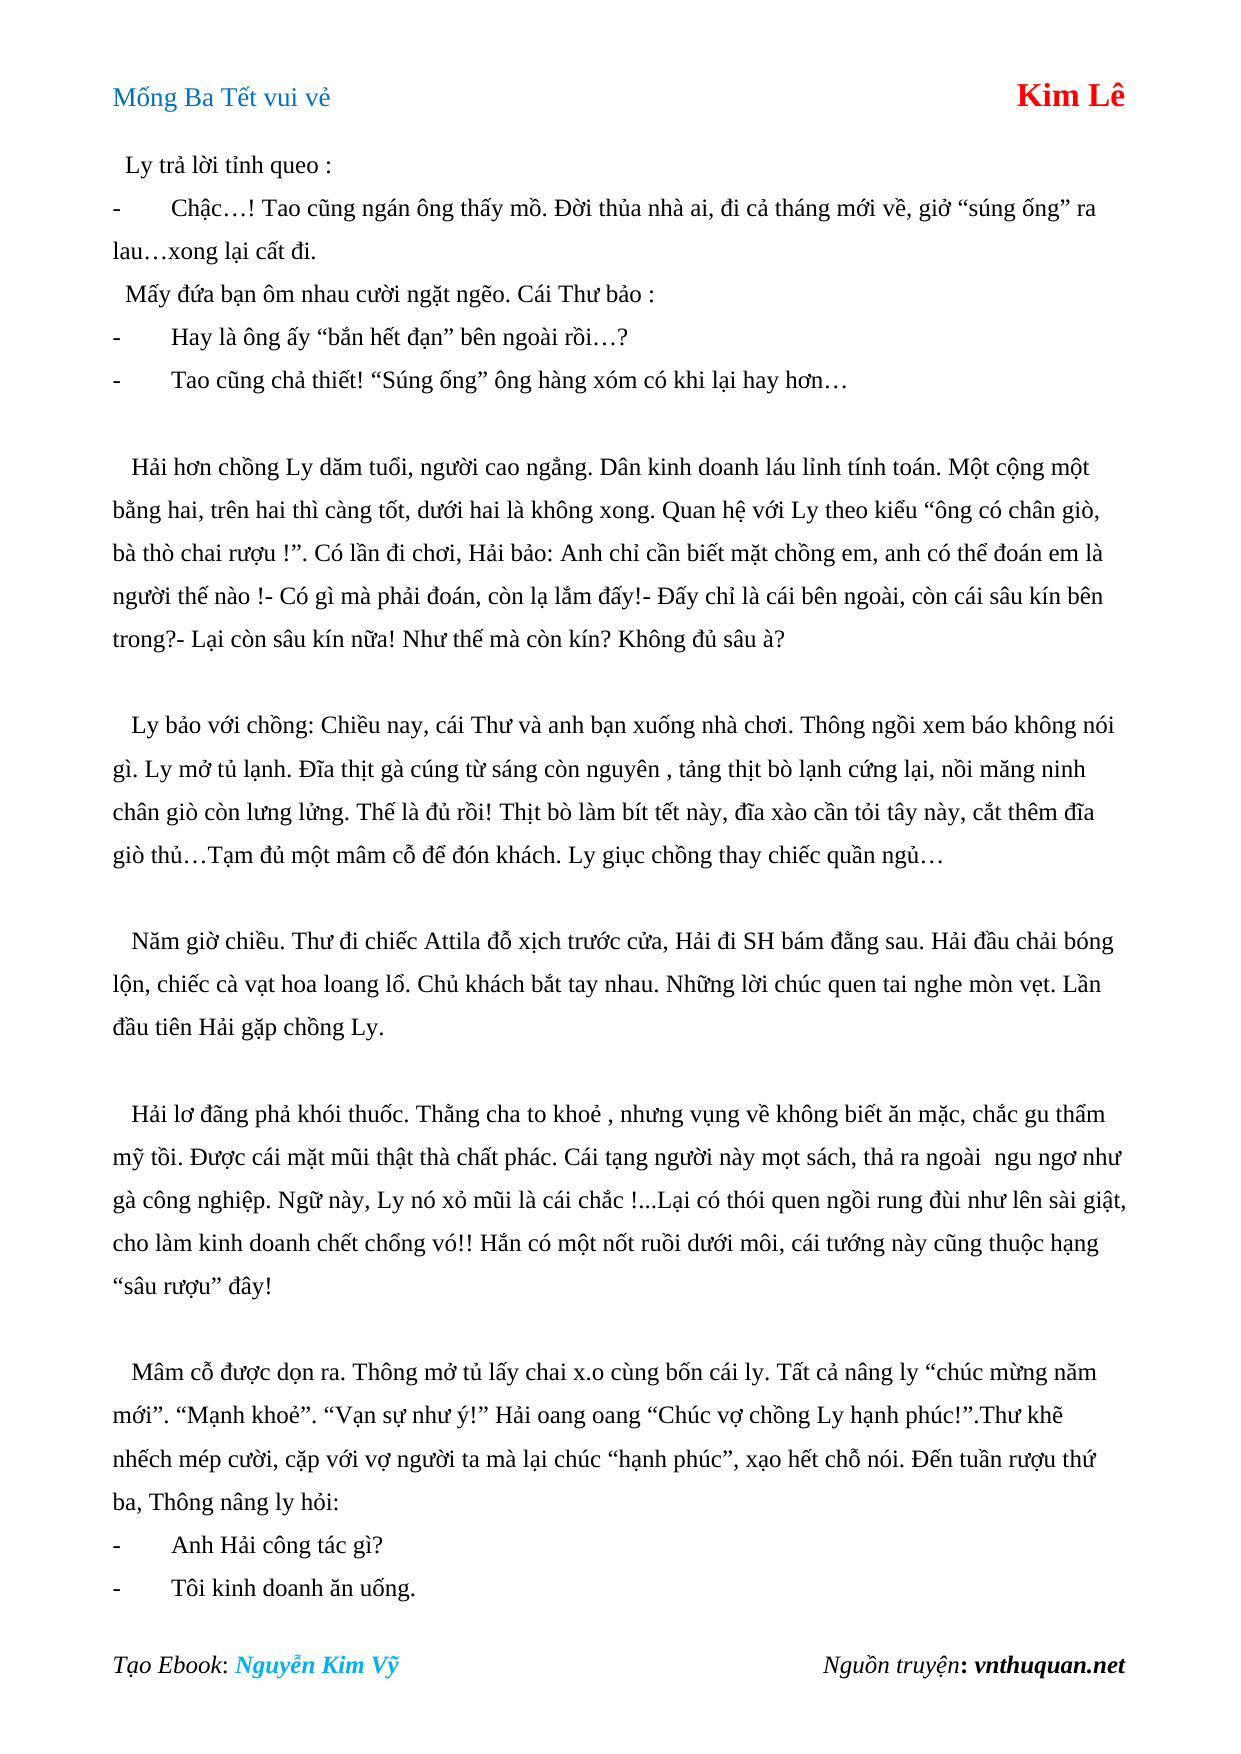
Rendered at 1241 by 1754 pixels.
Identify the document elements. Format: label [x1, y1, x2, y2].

text [112, 150, 1128, 1602]
